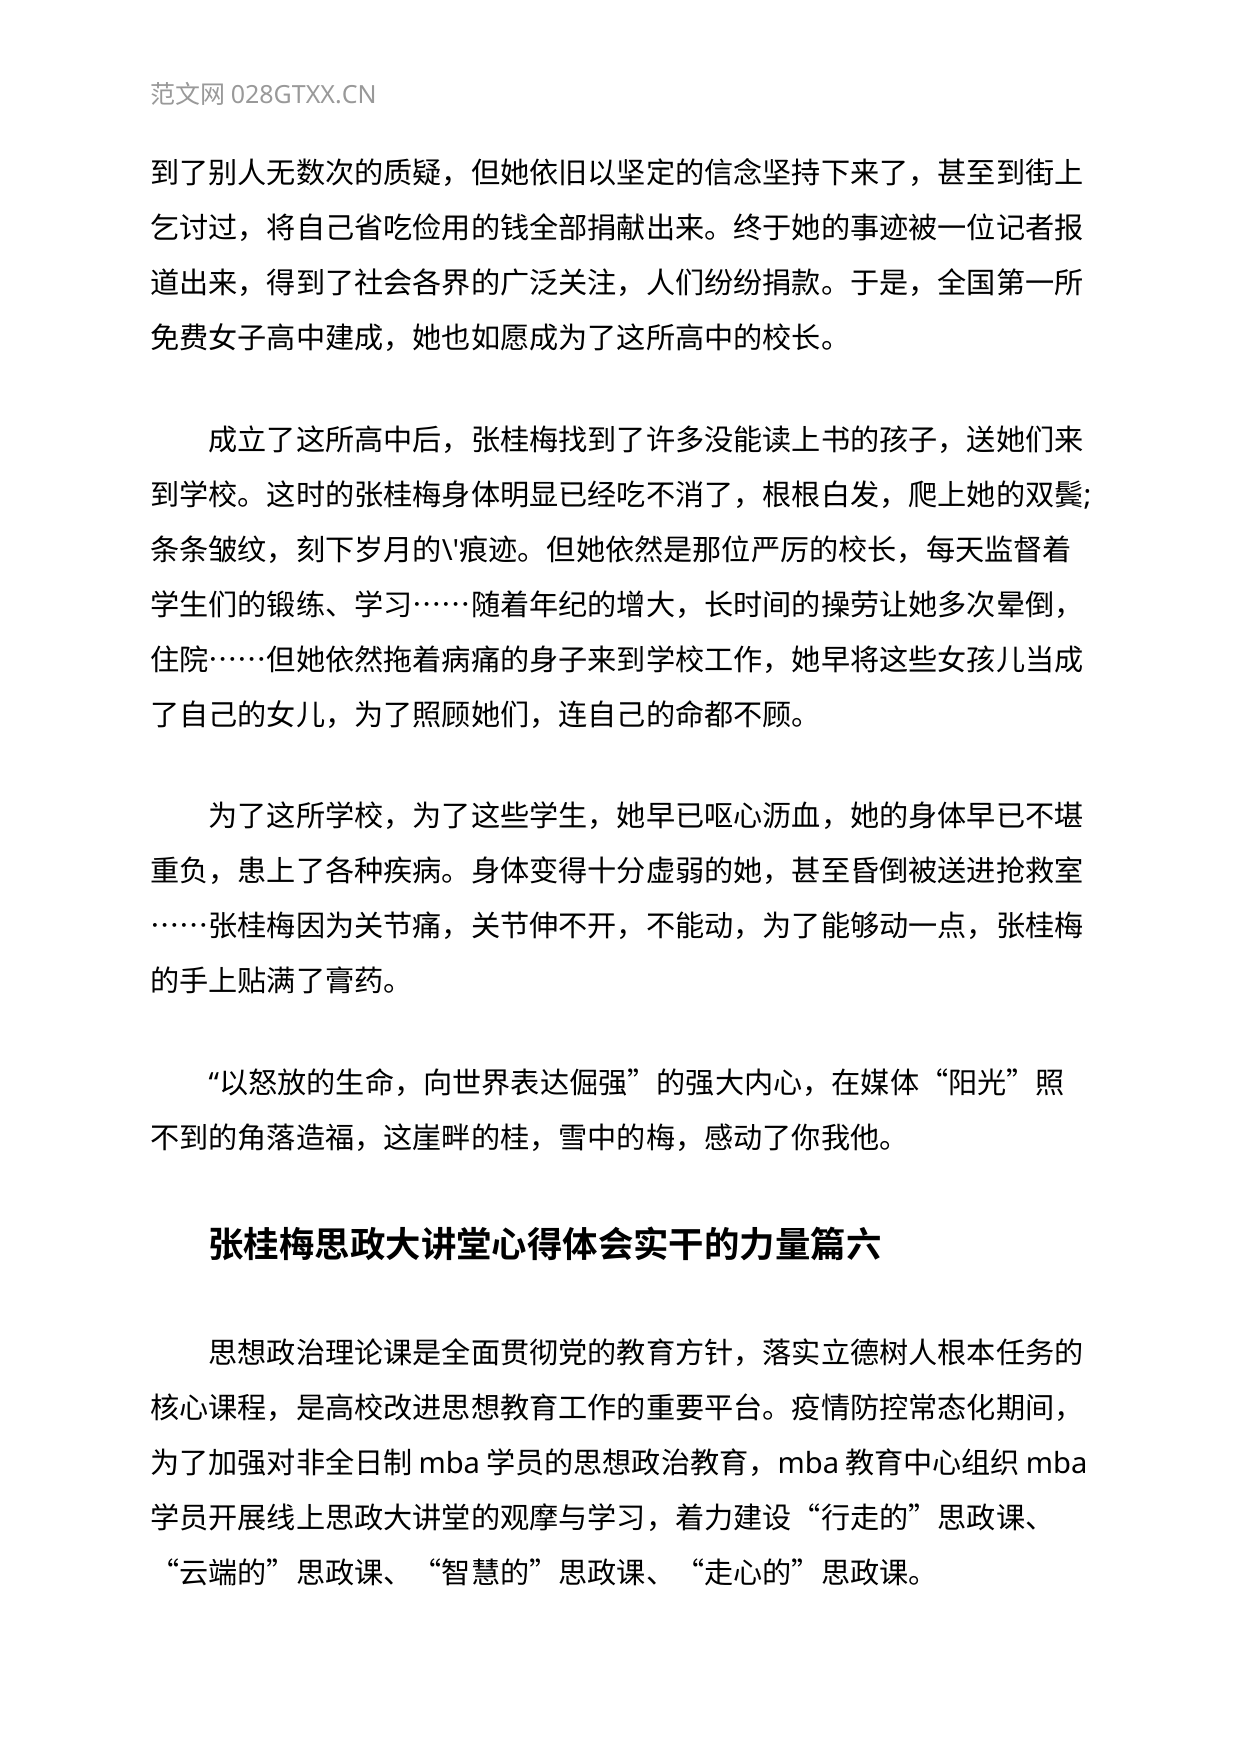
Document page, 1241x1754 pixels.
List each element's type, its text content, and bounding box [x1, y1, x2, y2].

text 为了这所学校，为了这些学生，她早已呕心沥血，她的身体早已不堪重负，患上了各种疾病。身体变得十分虚弱的她，甚至昏倒被送进抢救室……张桂梅因为关节痛，关节伸不开，不能动，为了能够动一点，张桂梅的手上贴满了膏药。 [150, 793, 1090, 1000]
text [150, 150, 1090, 357]
text 成立了这所高中后，张桂梅找到了许多没能读上书的孩子，送她们来到学校。这时的张桂梅身体明显已经吃不消了，根根白发，爬上她的双鬓;条条皱纹，刻下岁月的\'痕迹。但她依然是那位严厉的校长，每天监督着学生们的锻练、学习……随着年纪的增大，长时间的操劳让她多次晕倒，住院……但她依然拖着病痛的身子来到学校工作，她早将这些女孩儿当成了自己的女儿，为了照顾她们，连自己的命都不顾。 [150, 416, 1090, 733]
text “以怒放的生命，向世界表达倔强”的强大内心，在媒体“阳光”照不到的角落造福，这崖畔的桂，雪中的梅，感动了你我他。 [150, 1059, 1090, 1157]
text 思想政治理论课是全面贯彻党的教育方针，落实立德树人根本任务的核心课程，是高校改进思想教育工作的重要平台。疫情防控常态化期间，为了加强对非全日制mba学员的思想政治教育，mba教育中心组织mba学员开展线上思政大讲堂的观摩与学习，着力建设“行走的”思政课、“云端的”思政课、“智慧的”思政课、“走心的”思政课。 [150, 1329, 1090, 1592]
text 张桂梅思政大讲堂心得体会实干的力量篇六 [150, 1216, 1090, 1267]
